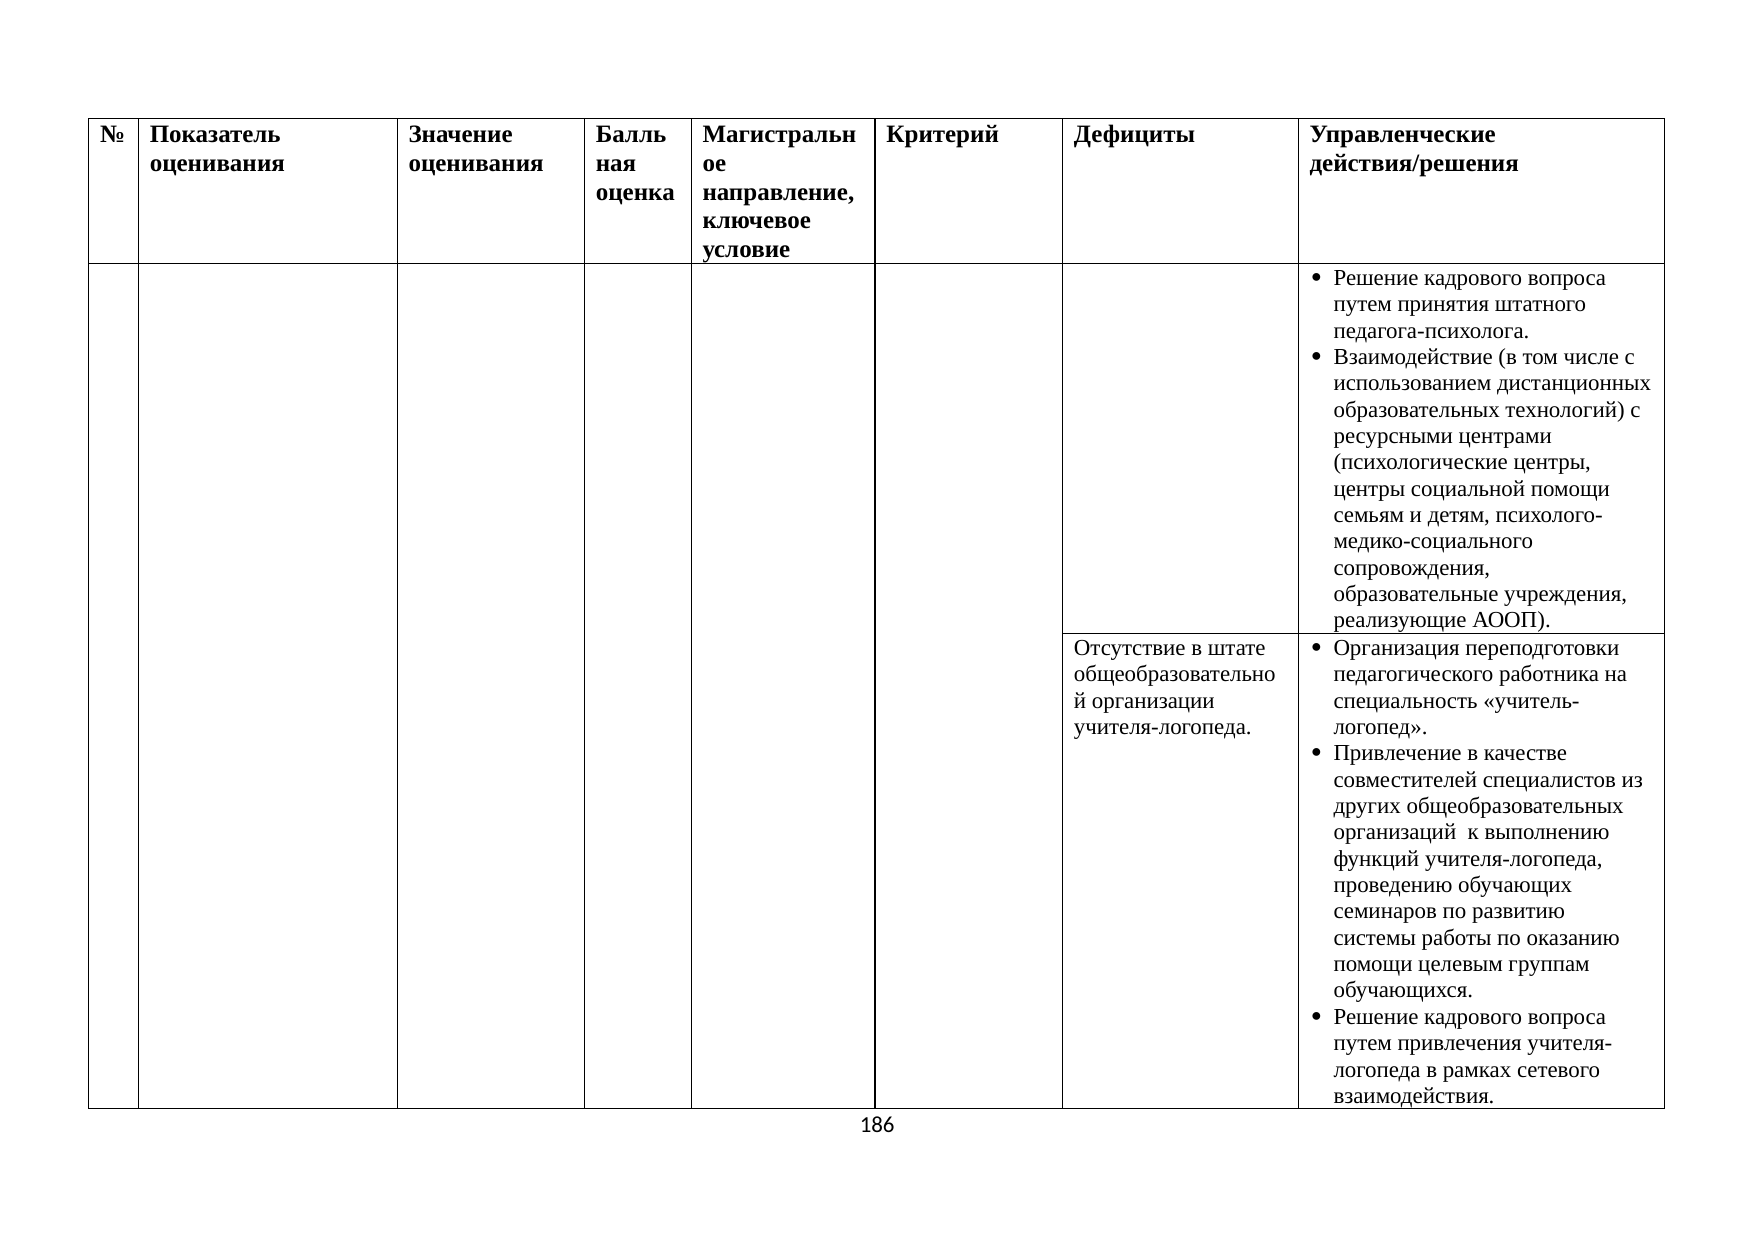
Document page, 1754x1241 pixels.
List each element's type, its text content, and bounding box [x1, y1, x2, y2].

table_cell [1063, 634, 1298, 1108]
table_header Значение оценивания [398, 119, 584, 263]
table_header Управленческие действия/решения [1299, 119, 1664, 263]
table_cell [1299, 634, 1664, 1108]
table_header Балльная оценка [585, 119, 691, 263]
table_header Критерий [876, 119, 1062, 263]
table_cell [1063, 264, 1298, 633]
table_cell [1299, 264, 1664, 633]
table_header Магистральное направление, ключевое условие [692, 119, 874, 263]
table_header № [89, 119, 138, 263]
table_header Показатель оценивания [139, 119, 397, 263]
table_header Дефициты [1063, 119, 1298, 263]
